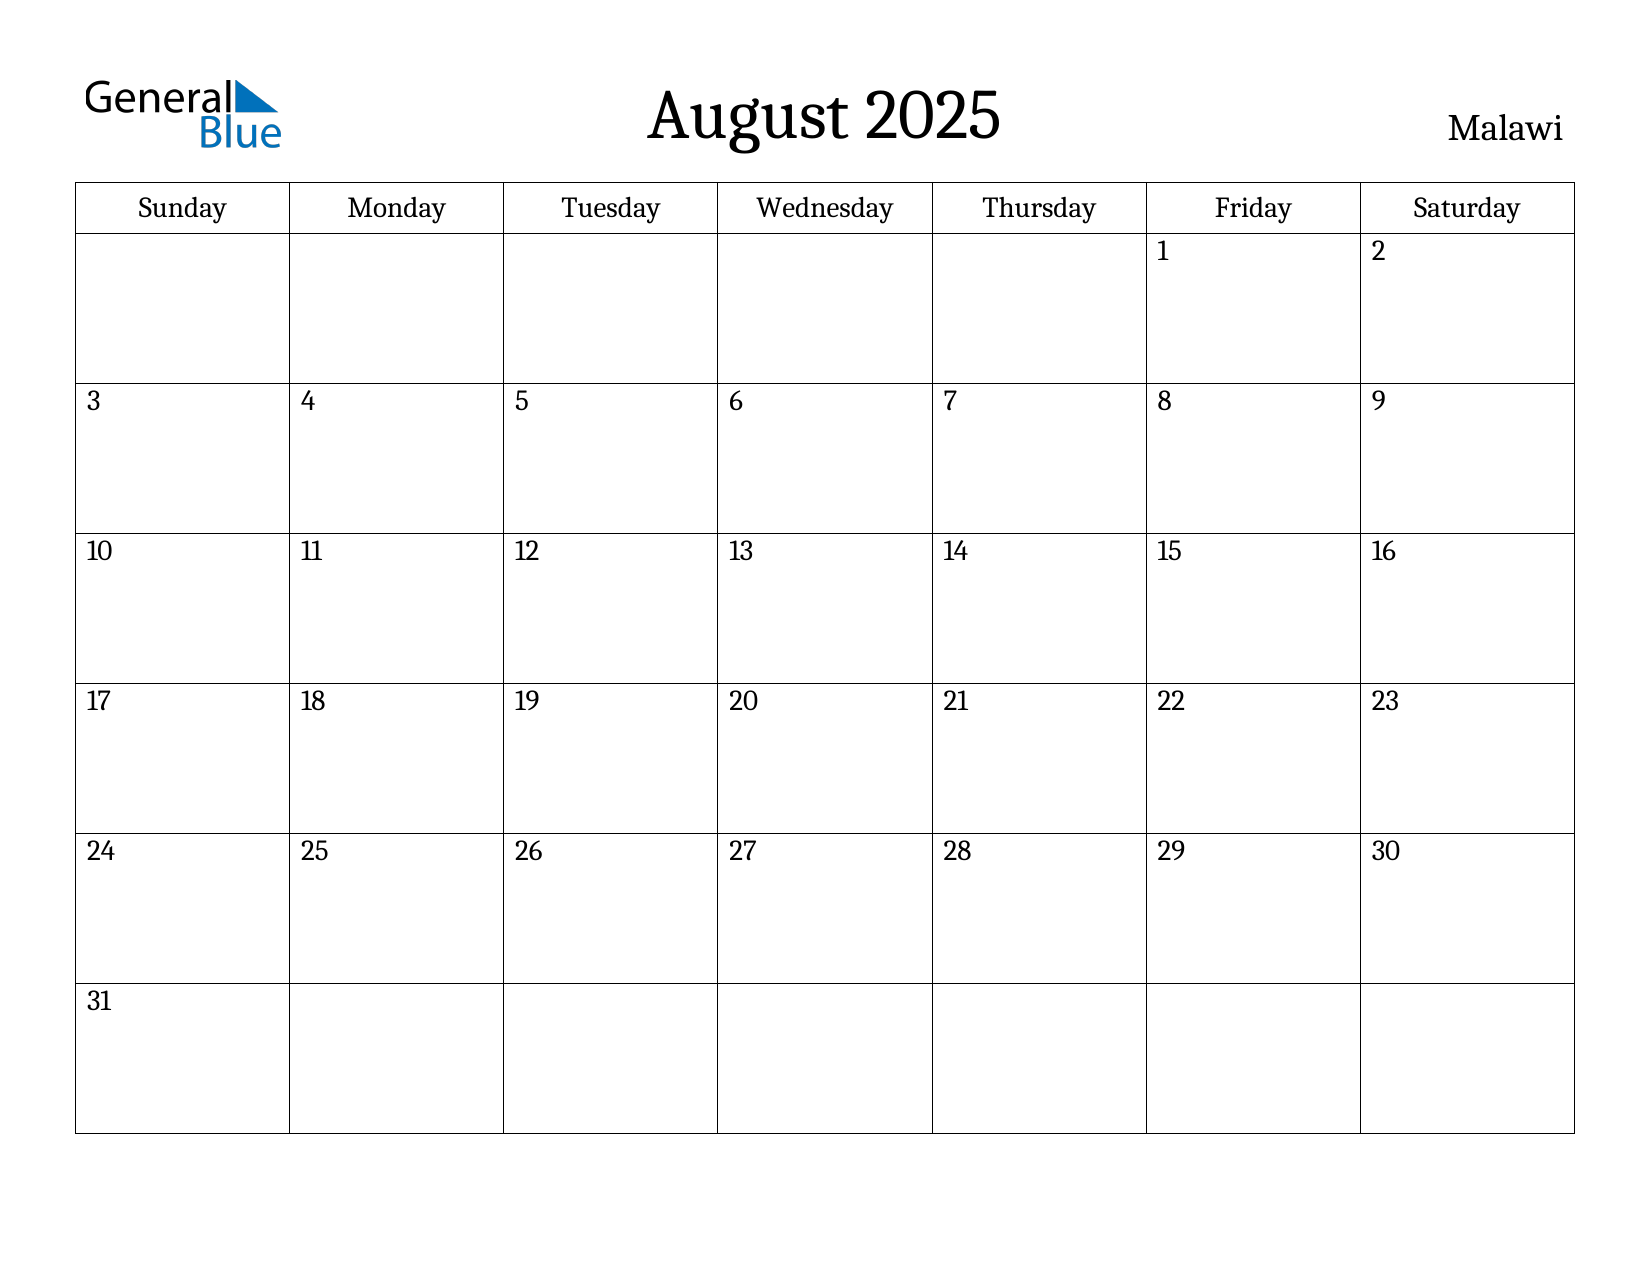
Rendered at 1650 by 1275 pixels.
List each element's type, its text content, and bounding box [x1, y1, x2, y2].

table_cell Friday [1147, 183, 1360, 233]
table_cell [1147, 567, 1360, 683]
table_cell 23 [1361, 684, 1574, 717]
table_cell [718, 267, 932, 383]
table_cell [290, 1018, 503, 1133]
table_cell [1361, 267, 1574, 383]
table_cell 5 [504, 384, 717, 417]
table_cell 22 [1147, 684, 1360, 717]
table_cell [504, 1018, 717, 1133]
table_cell 2 [1361, 234, 1574, 267]
table_cell 26 [504, 834, 717, 867]
table_cell [1361, 868, 1574, 983]
table_cell [504, 868, 717, 983]
table_cell [504, 417, 717, 533]
table_cell 1 [1147, 234, 1360, 267]
table_cell 21 [933, 684, 1146, 717]
table_cell [1361, 1018, 1574, 1133]
table_cell [76, 267, 289, 383]
table_cell [504, 717, 717, 833]
table_cell 14 [933, 534, 1146, 567]
table_cell [933, 717, 1146, 833]
table_cell 31 [76, 984, 289, 1017]
table_cell 10 [76, 534, 289, 567]
table_cell [1147, 267, 1360, 383]
table_cell [933, 417, 1146, 533]
table_cell [718, 417, 932, 533]
table_cell [76, 717, 289, 833]
table_cell [504, 267, 717, 383]
table_cell 29 [1147, 834, 1360, 867]
table_cell 8 [1147, 384, 1360, 417]
table_cell 9 [1361, 384, 1574, 417]
table_cell Thursday [933, 183, 1146, 233]
table_cell 11 [290, 534, 503, 567]
table_cell Sunday [76, 183, 289, 233]
table_cell [718, 868, 932, 983]
table_cell [290, 868, 503, 983]
table_cell [290, 267, 503, 383]
table_cell [504, 234, 717, 267]
table_cell [1147, 1018, 1360, 1133]
table_cell [504, 984, 717, 1017]
table_cell [1361, 717, 1574, 833]
table_cell 12 [504, 534, 717, 567]
table_cell [1147, 984, 1360, 1017]
table_cell [1147, 868, 1360, 983]
table_cell [718, 567, 932, 683]
table_cell [504, 567, 717, 683]
table_cell Wednesday [718, 183, 932, 233]
table_cell 24 [76, 834, 289, 867]
table_cell 7 [933, 384, 1146, 417]
table_cell [290, 417, 503, 533]
table_cell 30 [1361, 834, 1574, 867]
table_cell [933, 868, 1146, 983]
table_cell 4 [290, 384, 503, 417]
table_cell Saturday [1361, 183, 1574, 233]
table_cell [933, 1018, 1146, 1133]
table_cell [718, 1018, 932, 1133]
table_cell [76, 1018, 289, 1133]
table_cell [1361, 567, 1574, 683]
table_cell 28 [933, 834, 1146, 867]
table_cell 6 [718, 384, 932, 417]
table_cell [1361, 417, 1574, 533]
table_cell [76, 417, 289, 533]
table_cell [1147, 717, 1360, 833]
table_cell 17 [76, 684, 289, 717]
table_cell 16 [1361, 534, 1574, 567]
table_cell [1361, 984, 1574, 1017]
table_cell 3 [76, 384, 289, 417]
table_cell [1147, 417, 1360, 533]
table_cell [290, 567, 503, 683]
table_cell [76, 234, 289, 267]
table_cell 15 [1147, 534, 1360, 567]
table_cell [290, 234, 503, 267]
table_cell [718, 984, 932, 1017]
table_cell [933, 567, 1146, 683]
table_header Malawi [1146, 75, 1574, 182]
table_cell [933, 984, 1146, 1017]
table_cell [76, 868, 289, 983]
table_cell [718, 234, 932, 267]
table_cell 20 [718, 684, 932, 717]
table_cell [290, 984, 503, 1017]
table_cell Tuesday [504, 183, 717, 233]
table_cell 13 [718, 534, 932, 567]
table_cell 19 [504, 684, 717, 717]
table_cell [76, 567, 289, 683]
table_cell [290, 717, 503, 833]
table_cell [933, 234, 1146, 267]
table_cell 27 [718, 834, 932, 867]
table_header August 2025 [504, 75, 1146, 182]
table_cell Monday [290, 183, 503, 233]
table_cell [718, 717, 932, 833]
table_cell 25 [290, 834, 503, 867]
picture [86, 80, 281, 148]
table_header [76, 75, 503, 182]
table_cell 18 [290, 684, 503, 717]
table_cell [933, 267, 1146, 383]
